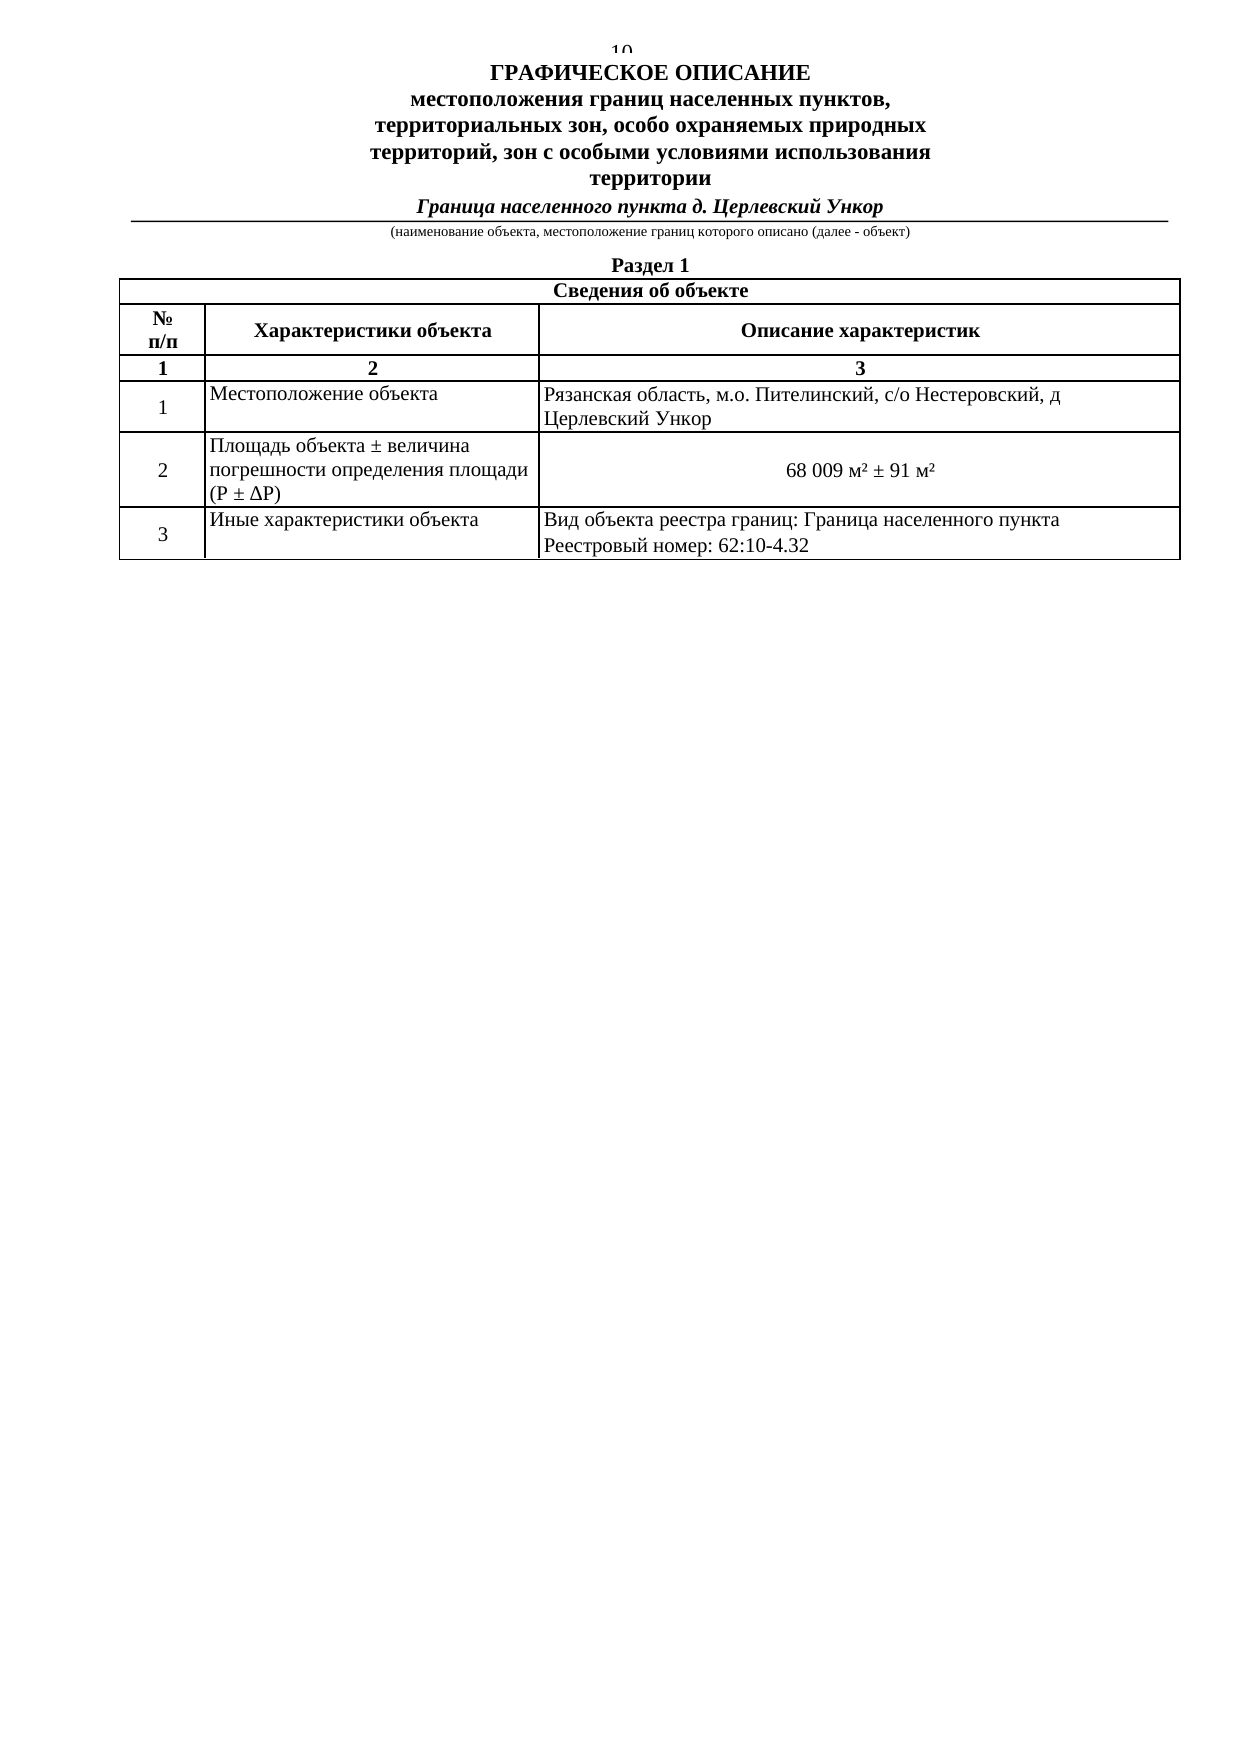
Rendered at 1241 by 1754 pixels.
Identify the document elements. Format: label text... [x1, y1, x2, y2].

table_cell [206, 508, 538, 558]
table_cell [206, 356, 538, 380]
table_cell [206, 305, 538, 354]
text Граница населенного пункта д. Церлевский Ункор [313, 194, 987, 218]
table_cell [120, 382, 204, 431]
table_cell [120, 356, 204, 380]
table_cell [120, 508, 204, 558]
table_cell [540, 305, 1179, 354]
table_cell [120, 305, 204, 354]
text ГРАФИЧЕСКОЕ ОПИСАНИЕ [314, 59, 987, 85]
text местоположения границ населенных пунктов, территориальных зон, особо охраняемых природных территорий, зон с особыми условиями использования территории [314, 85, 987, 190]
text Раздел 1 [314, 253, 987, 277]
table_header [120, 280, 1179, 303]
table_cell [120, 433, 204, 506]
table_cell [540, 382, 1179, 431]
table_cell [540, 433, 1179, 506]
text (наименование объекта, местоположение границ которого описано (далее - объект) [314, 218, 987, 239]
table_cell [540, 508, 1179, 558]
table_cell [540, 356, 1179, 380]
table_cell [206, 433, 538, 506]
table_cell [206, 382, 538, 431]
